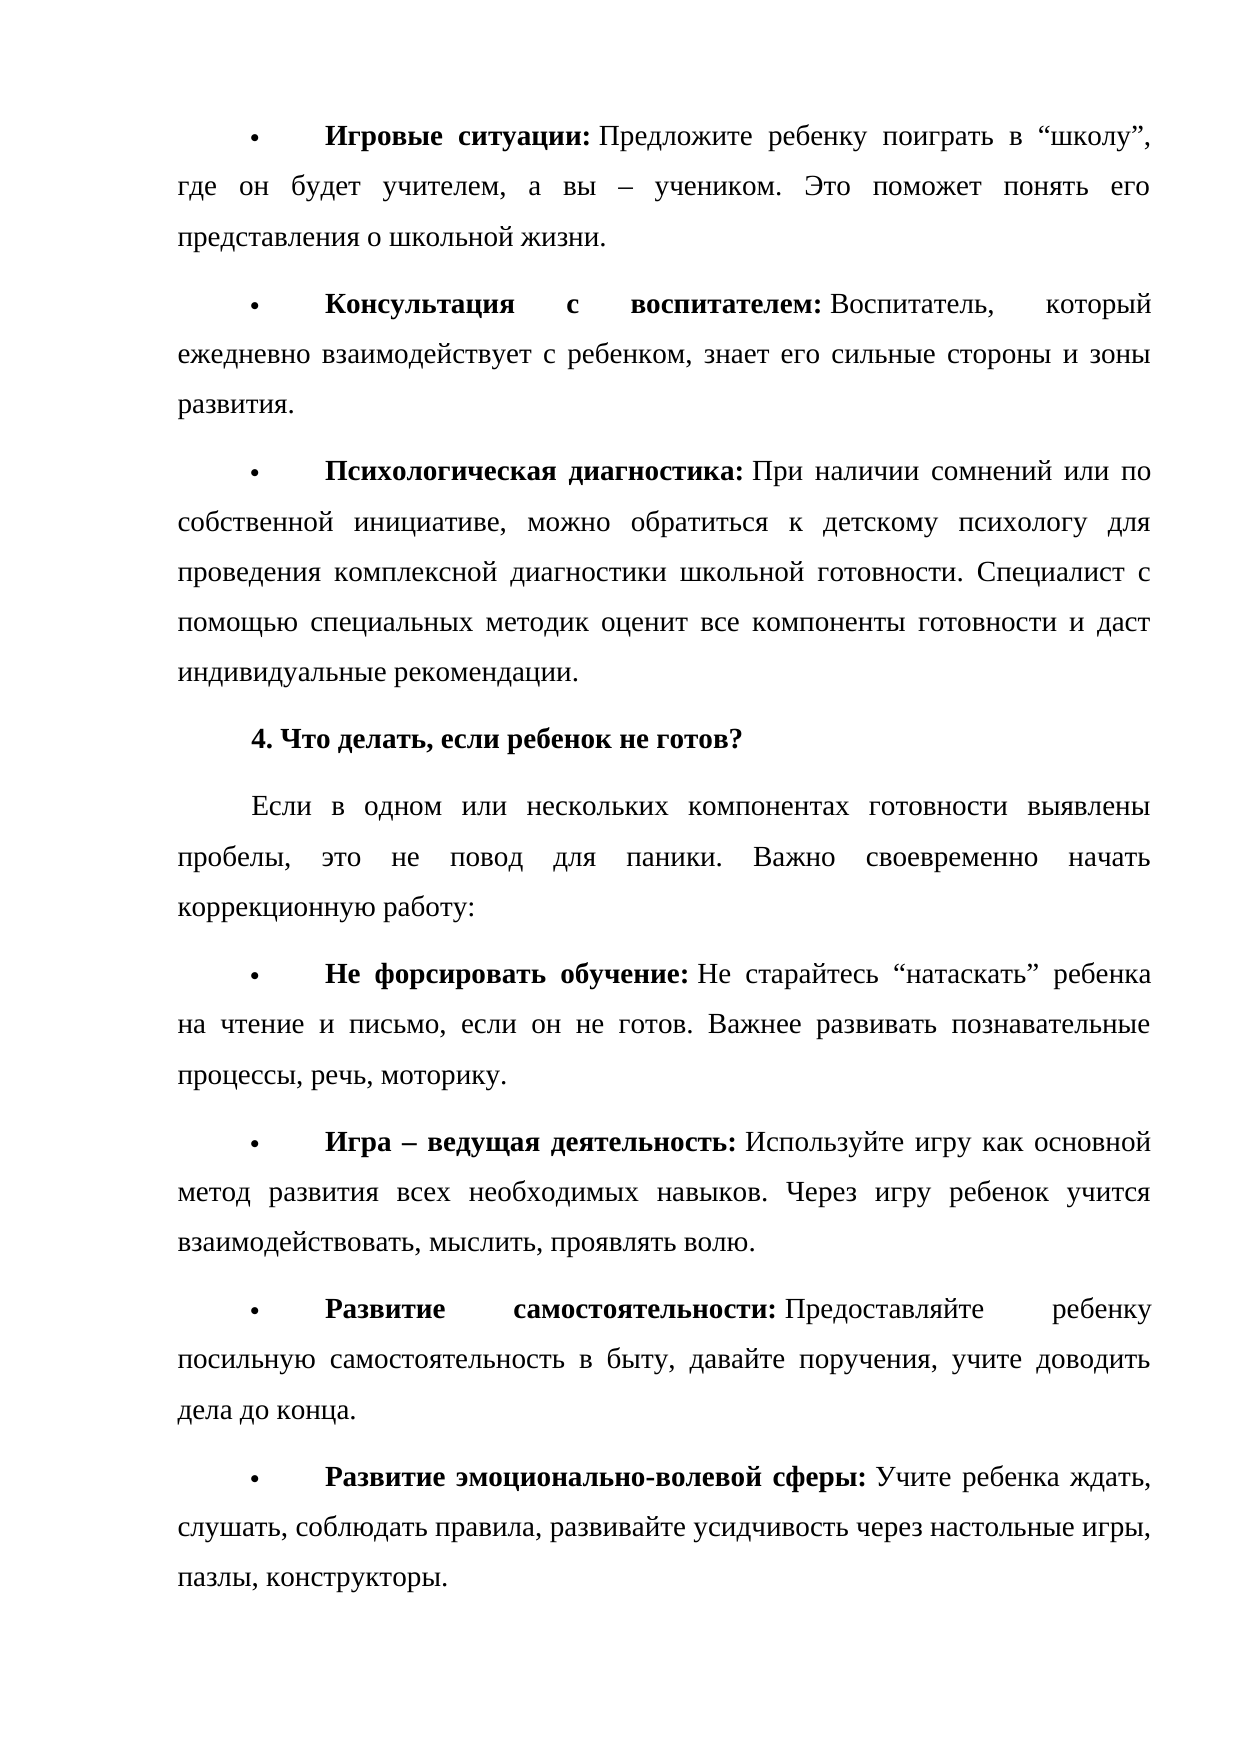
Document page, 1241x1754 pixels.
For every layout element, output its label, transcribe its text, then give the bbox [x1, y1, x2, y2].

list Развитие самостоятельности: Предоставляйте ребенку посильную самостоятельность в быту, давайте поручения, учите доводить дела до конца. [177, 1291, 1152, 1426]
text Если в одном или нескольких компонентах готовности выявлены пробелы, это не повод для паники. Важно своевременно начать коррекционную работу: [177, 788, 1152, 923]
list Развитие эмоционально-волевой сферы: Учите ребенка ждать, слушать, соблюдать правила, развивайте усидчивость через настольные игры, пазлы, конструкторы. [177, 1459, 1152, 1593]
list Игровые ситуации: Предложите ребенку поиграть в “школу”, где он будет учителем, а вы – учеником. Это поможет понять его представления о школьной жизни. [177, 118, 1152, 252]
text 4. Что делать, если ребенок не готов? [177, 722, 1152, 755]
list Психологическая диагностика: При наличии сомнений или по собственной инициативе, можно обратиться к детскому психологу для проведения комплексной диагностики школьной готовности. Специалист с помощью специальных методик оценит все компоненты готовности и даст индивидуальные рекомендации. [177, 453, 1152, 688]
list Игра – ведущая деятельность: Используйте игру как основной метод развития всех необходимых навыков. Через игру ребенок учится взаимодействовать, мыслить, проявлять волю. [177, 1124, 1152, 1258]
list Консультация с воспитателем: Воспитатель, который ежедневно взаимодействует с ребенком, знает его сильные стороны и зоны развития. [177, 286, 1152, 420]
list Не форсировать обучение: Не старайтесь “натаскать” ребенка на чтение и письмо, если он не готов. Важнее развивать познавательные процессы, речь, моторику. [177, 956, 1152, 1090]
